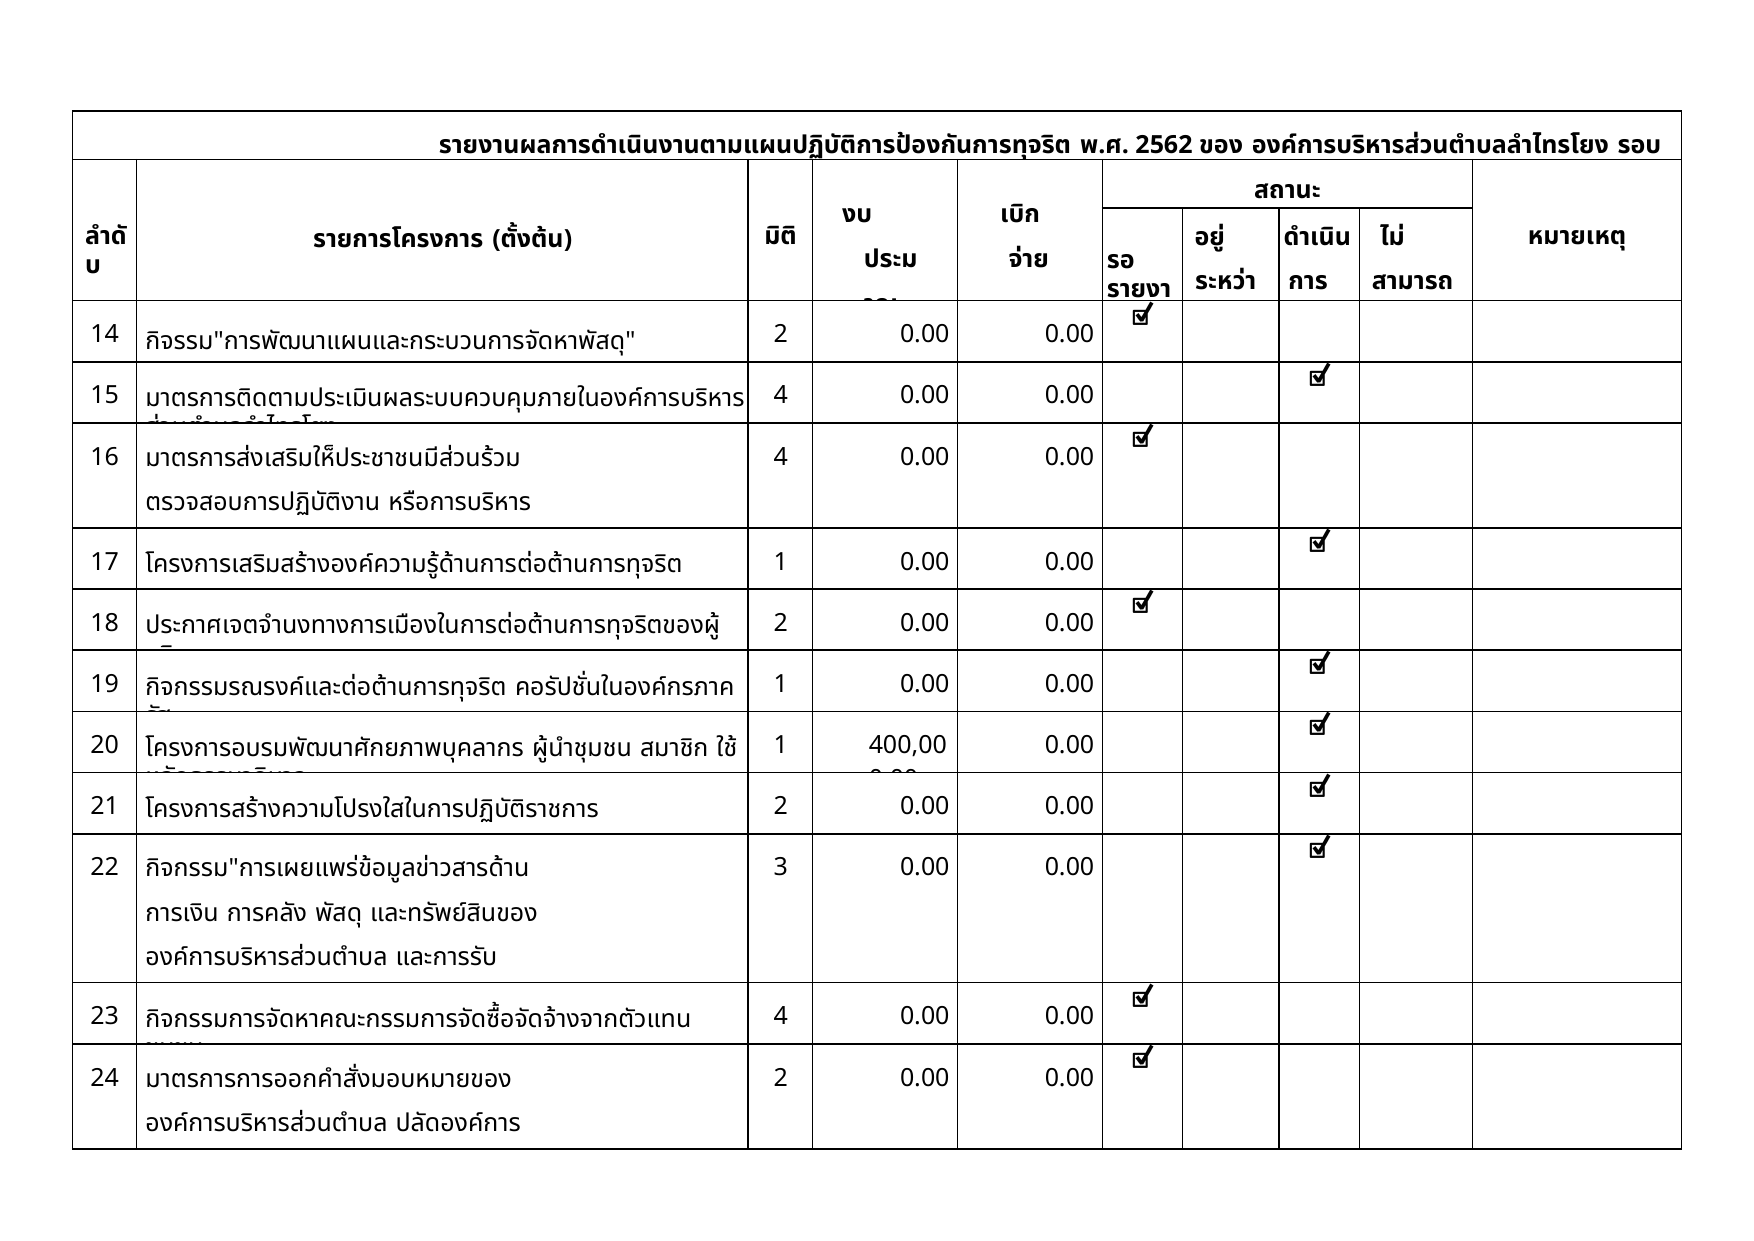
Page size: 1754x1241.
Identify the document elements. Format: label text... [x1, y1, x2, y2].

table_cell [1360, 363, 1472, 422]
table_cell โครงการอบรมพัฒนาศักยภาพบุคลากร ผู้นำชุมชน สมาชิก ใช้หลักธรรมาภิบาล [137, 712, 747, 772]
table_cell [1183, 529, 1278, 588]
table_cell ประกาศเจตจำนงทางการเมืองในการต่อต้านการทุจริตของผู้บริหาร [137, 590, 747, 649]
table_cell [1473, 590, 1681, 649]
table_cell มาตรการส่งเสริมให็ประชาชนมีส่วนร้วมตรวจสอบการปฏิบัติงาน หรือการบริหารราชการตามช่องทางที่สามารถดำเนินการได้ [137, 424, 747, 527]
table_cell [1360, 712, 1472, 772]
table_cell [1103, 835, 1182, 982]
table_cell [1103, 363, 1182, 422]
table_cell 0.00 [958, 590, 1102, 649]
table_cell [1103, 712, 1182, 772]
table_cell 20 [73, 712, 136, 772]
table_cell 0.00 [813, 651, 957, 711]
picture [1307, 834, 1332, 859]
table_cell 0.00 [813, 301, 957, 361]
table_cell [1183, 773, 1278, 833]
table_cell [1103, 301, 1182, 361]
table_cell [1360, 301, 1472, 361]
table_cell [1183, 363, 1278, 422]
table_cell 0.00 [813, 835, 957, 982]
table_cell 0.00 [813, 590, 957, 649]
table_cell [1280, 651, 1359, 711]
table_cell [1103, 529, 1182, 588]
table_cell 0.00 [813, 363, 957, 422]
table_cell 16 [73, 424, 136, 527]
table_cell [1280, 529, 1359, 588]
table_cell กิจกรรมรณรงค์และต่อต้านการทุจริต คอรัปชั่นในองค์กรภาครัฐ [137, 651, 747, 711]
table_cell งบประมาณ (บาท) [813, 160, 957, 300]
picture [1307, 362, 1332, 387]
table_cell [1280, 983, 1359, 1043]
table_cell [1360, 651, 1472, 711]
table_cell [1360, 773, 1472, 833]
table_cell [1280, 590, 1359, 649]
table_cell ไม่สามารถ ดำเนินการได้ [1360, 209, 1472, 300]
picture [1307, 773, 1332, 798]
picture [1307, 712, 1332, 736]
table_cell 1 [749, 529, 812, 588]
table_cell [1360, 1045, 1472, 1148]
table_cell [1183, 301, 1278, 361]
table_cell อยู่ระหว่าง ดำเนินการ [1183, 209, 1278, 300]
table_cell กิจกรรมการจัดหาคณะกรรมการจัดซื้อจัดจ้างจากตัวแทนชุมชน [137, 983, 747, 1043]
table_cell มิติ [749, 160, 812, 300]
table_cell [1473, 1045, 1681, 1148]
table_cell [1473, 363, 1681, 422]
table_header รายงานผลการดำเนินงานตามแผนปฏิบัติการป้องกันการทุจริต พ.ศ. 2562 ของ องค์การบริหารส่วนตำบลลำไทรโยง รอบ 12 เดือน [73, 112, 1681, 159]
table_cell 2 [749, 1045, 812, 1148]
table_cell [1103, 983, 1182, 1043]
table_cell 23 [73, 983, 136, 1043]
table_cell [1473, 529, 1681, 588]
table_cell รายการโครงการ (ตั้งต้น) [137, 160, 747, 300]
table_cell 1 [749, 712, 812, 772]
table_cell 400,000.00 [813, 712, 957, 772]
table_cell [1183, 590, 1278, 649]
table_cell [1280, 1045, 1359, 1148]
table_cell 14 [73, 301, 136, 361]
table_cell 0.00 [958, 424, 1102, 527]
table_cell [1360, 529, 1472, 588]
table_cell [1473, 773, 1681, 833]
table_cell มาตรการการออกคำสั่งมอบหมายขององค์การบริหารส่วนตำบล ปลัดองค์การบริหารส่วนตำบล หัวหน้าส่วนราชการ [137, 1045, 747, 1148]
table_cell 18 [73, 590, 136, 649]
table_cell 0.00 [813, 1045, 957, 1148]
table_cell 0.00 [958, 529, 1102, 588]
table_cell หมายเหตุ [1473, 160, 1681, 300]
table_cell [1183, 1045, 1278, 1148]
table_cell 4 [749, 363, 812, 422]
table_cell 0.00 [958, 773, 1102, 833]
picture [1130, 423, 1155, 448]
table_cell [1183, 651, 1278, 711]
table_cell [1473, 712, 1681, 772]
table_cell 0.00 [813, 983, 957, 1043]
table_cell [1473, 651, 1681, 711]
table_cell [1103, 590, 1182, 649]
table_cell ลำดับ [73, 160, 136, 300]
table_cell มาตรการติดตามประเมินผลระบบควบคุมภายในองค์การบริหารส่วนตำบลลำไทรโยง [137, 363, 747, 422]
table_cell กิจกรรม"การเผยแพร่ข้อมูลข่าวสารด้านการเงิน การคลัง พัสดุ และทรัพย์สินขององค์การบริหารส่วนตำบล และการรับเรื่องร้องเรียนเกี่ยวกับการเงินการคลัง [137, 835, 747, 982]
picture [1130, 983, 1155, 1008]
table_cell [1183, 712, 1278, 772]
table_cell 0.00 [958, 835, 1102, 982]
table_cell 0.00 [813, 773, 957, 833]
table_cell [1103, 424, 1182, 527]
table_cell [1473, 424, 1681, 527]
table_cell [1183, 983, 1278, 1043]
picture [1130, 589, 1155, 614]
picture [1307, 651, 1332, 675]
table_cell 17 [73, 529, 136, 588]
table_cell 19 [73, 651, 136, 711]
table_cell 24 [73, 1045, 136, 1148]
table_cell 0.00 [958, 983, 1102, 1043]
table_cell 0.00 [958, 301, 1102, 361]
table_cell [1183, 835, 1278, 982]
table_cell กิจรรม"การพัฒนาแผนและกระบวนการจัดหาพัสดุ" [137, 301, 747, 361]
table_cell 1 [749, 651, 812, 711]
table_cell โครงการสร้างความโปรงใสในการปฏิบัติราชการ [137, 773, 747, 833]
table_cell ดำเนินการ แล้วเสร็จ [1280, 209, 1359, 300]
table_cell [1280, 301, 1359, 361]
table_cell โครงการเสริมสร้างองค์ความรู้ด้านการต่อต้านการทุจริต [137, 529, 747, 588]
table_cell [1280, 424, 1359, 527]
table_cell 2 [749, 590, 812, 649]
picture [1307, 528, 1332, 553]
picture [1130, 1044, 1155, 1069]
table_cell 0.00 [958, 363, 1102, 422]
table_cell [1360, 835, 1472, 982]
table_cell [1280, 712, 1359, 772]
table_cell [1473, 983, 1681, 1043]
table_cell 3 [749, 835, 812, 982]
table_cell 0.00 [958, 1045, 1102, 1148]
table_cell [1280, 363, 1359, 422]
table_cell [1473, 301, 1681, 361]
table_cell [1280, 773, 1359, 833]
table_cell [1360, 983, 1472, 1043]
table_cell [1103, 651, 1182, 711]
picture [1130, 301, 1155, 326]
table_cell 4 [749, 983, 812, 1043]
table_cell [1280, 835, 1359, 982]
table_cell [1360, 590, 1472, 649]
table_cell [1103, 1045, 1182, 1148]
table_cell [1473, 835, 1681, 982]
table_cell รอรายงาน [1103, 209, 1182, 300]
table_cell 4 [749, 424, 812, 527]
table_cell สถานะ [1103, 160, 1472, 207]
table_cell 0.00 [813, 529, 957, 588]
table_cell 22 [73, 835, 136, 982]
table_cell [1103, 773, 1182, 833]
table_cell 21 [73, 773, 136, 833]
table_cell 2 [749, 301, 812, 361]
table_cell [1183, 424, 1278, 527]
table_cell 0.00 [958, 712, 1102, 772]
table_cell 15 [73, 363, 136, 422]
table_cell 0.00 [813, 424, 957, 527]
table_cell 2 [749, 773, 812, 833]
table_cell [1360, 424, 1472, 527]
table_cell 0.00 [958, 651, 1102, 711]
table_cell เบิกจ่าย (บาท) [958, 160, 1102, 300]
